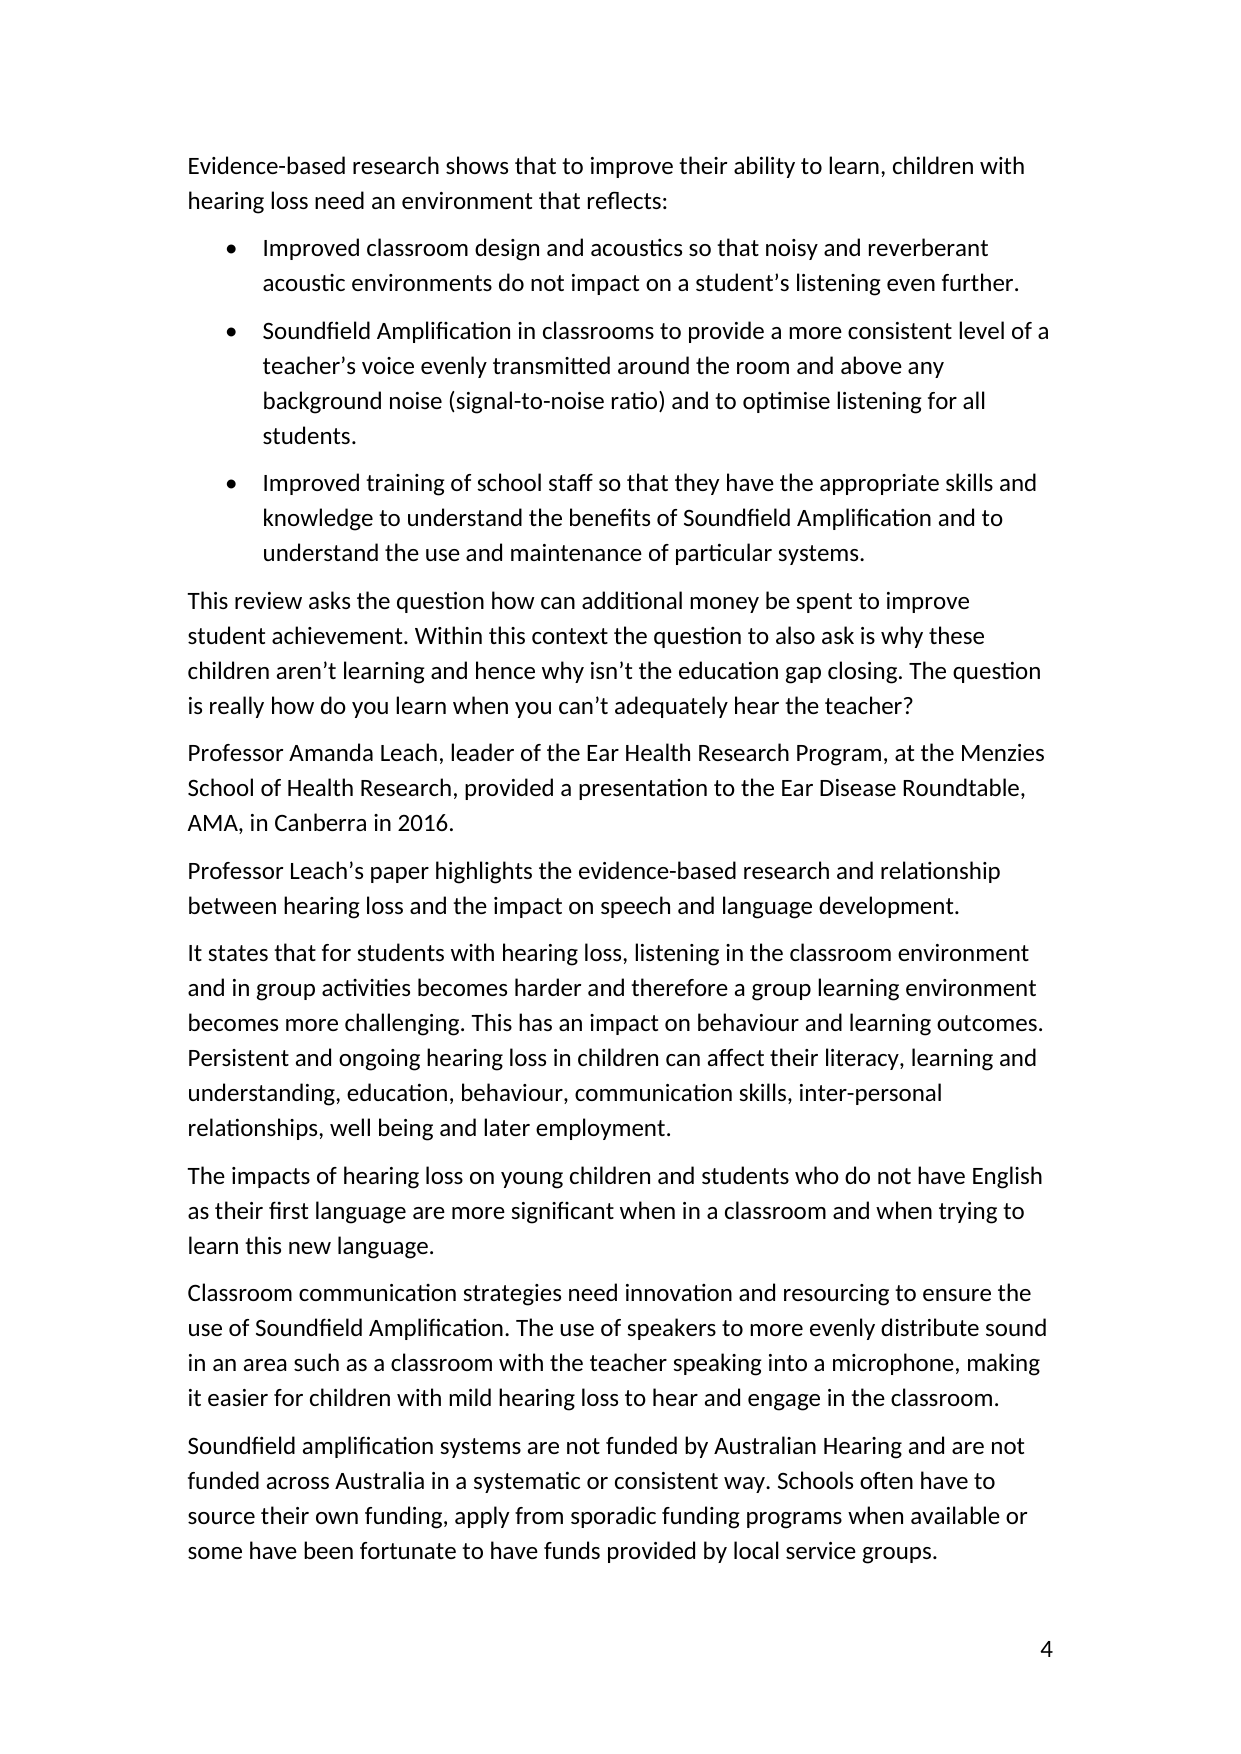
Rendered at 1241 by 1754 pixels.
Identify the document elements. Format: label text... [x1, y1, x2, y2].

list Improved classroom design and acoustics so that noisy and reverberant acoustic environments do not impact on a student’s listening even further. [225, 232, 1053, 298]
text This review asks the question how can additional money be spent to improve student achievement. Within this context the question to also ask is why these children aren’t learning and hence why isn’t the education gap closing. The question is really how do you learn when you can’t adequately hear the teacher? [187, 585, 1053, 721]
list Improved training of school staff so that they have the appropriate skills and knowledge to understand the benefits of Soundfield Amplification and to understand the use and maintenance of particular systems. [225, 467, 1053, 568]
list Soundfield Amplification in classrooms to provide a more consistent level of a teacher’s voice evenly transmitted around the room and above any background noise (signal-to-noise ratio) and to optimise listening for all students. [225, 315, 1053, 451]
text Soundfield amplification systems are not funded by Australian Hearing and are not funded across Australia in a systematic or consistent way. Schools often have to source their own funding, apply from sporadic funding programs when available or some have been fortunate to have funds provided by local service groups. [187, 1430, 1053, 1566]
text It states that for students with hearing loss, listening in the classroom environment and in group activities becomes harder and therefore a group learning environment becomes more challenging. This has an impact on behaviour and learning outcomes. Persistent and ongoing hearing loss in children can affect their literacy, learning and understanding, education, behaviour, communication skills, inter-personal relationships, well being and later employment. [187, 937, 1053, 1143]
text Professor Leach’s paper highlights the evidence-based research and relationship between hearing loss and the impact on speech and language development. [187, 855, 1053, 921]
text Evidence-based research shows that to improve their ability to learn, children with hearing loss need an environment that reflects: [187, 150, 1053, 216]
text Professor Amanda Leach, leader of the Ear Health Research Program, at the Menzies School of Health Research, provided a presentation to the Ear Disease Roundtable, AMA, in Canberra in 2016. [187, 737, 1053, 838]
text The impacts of hearing loss on young children and students who do not have English as their first language are more significant when in a classroom and when trying to learn this new language. [187, 1160, 1053, 1261]
text Classroom communication strategies need innovation and resourcing to ensure the use of Soundfield Amplification. The use of speakers to more evenly distribute sound in an area such as a classroom with the teacher speaking into a microphone, making it easier for children with mild hearing loss to hear and engage in the classroom. [187, 1277, 1053, 1413]
